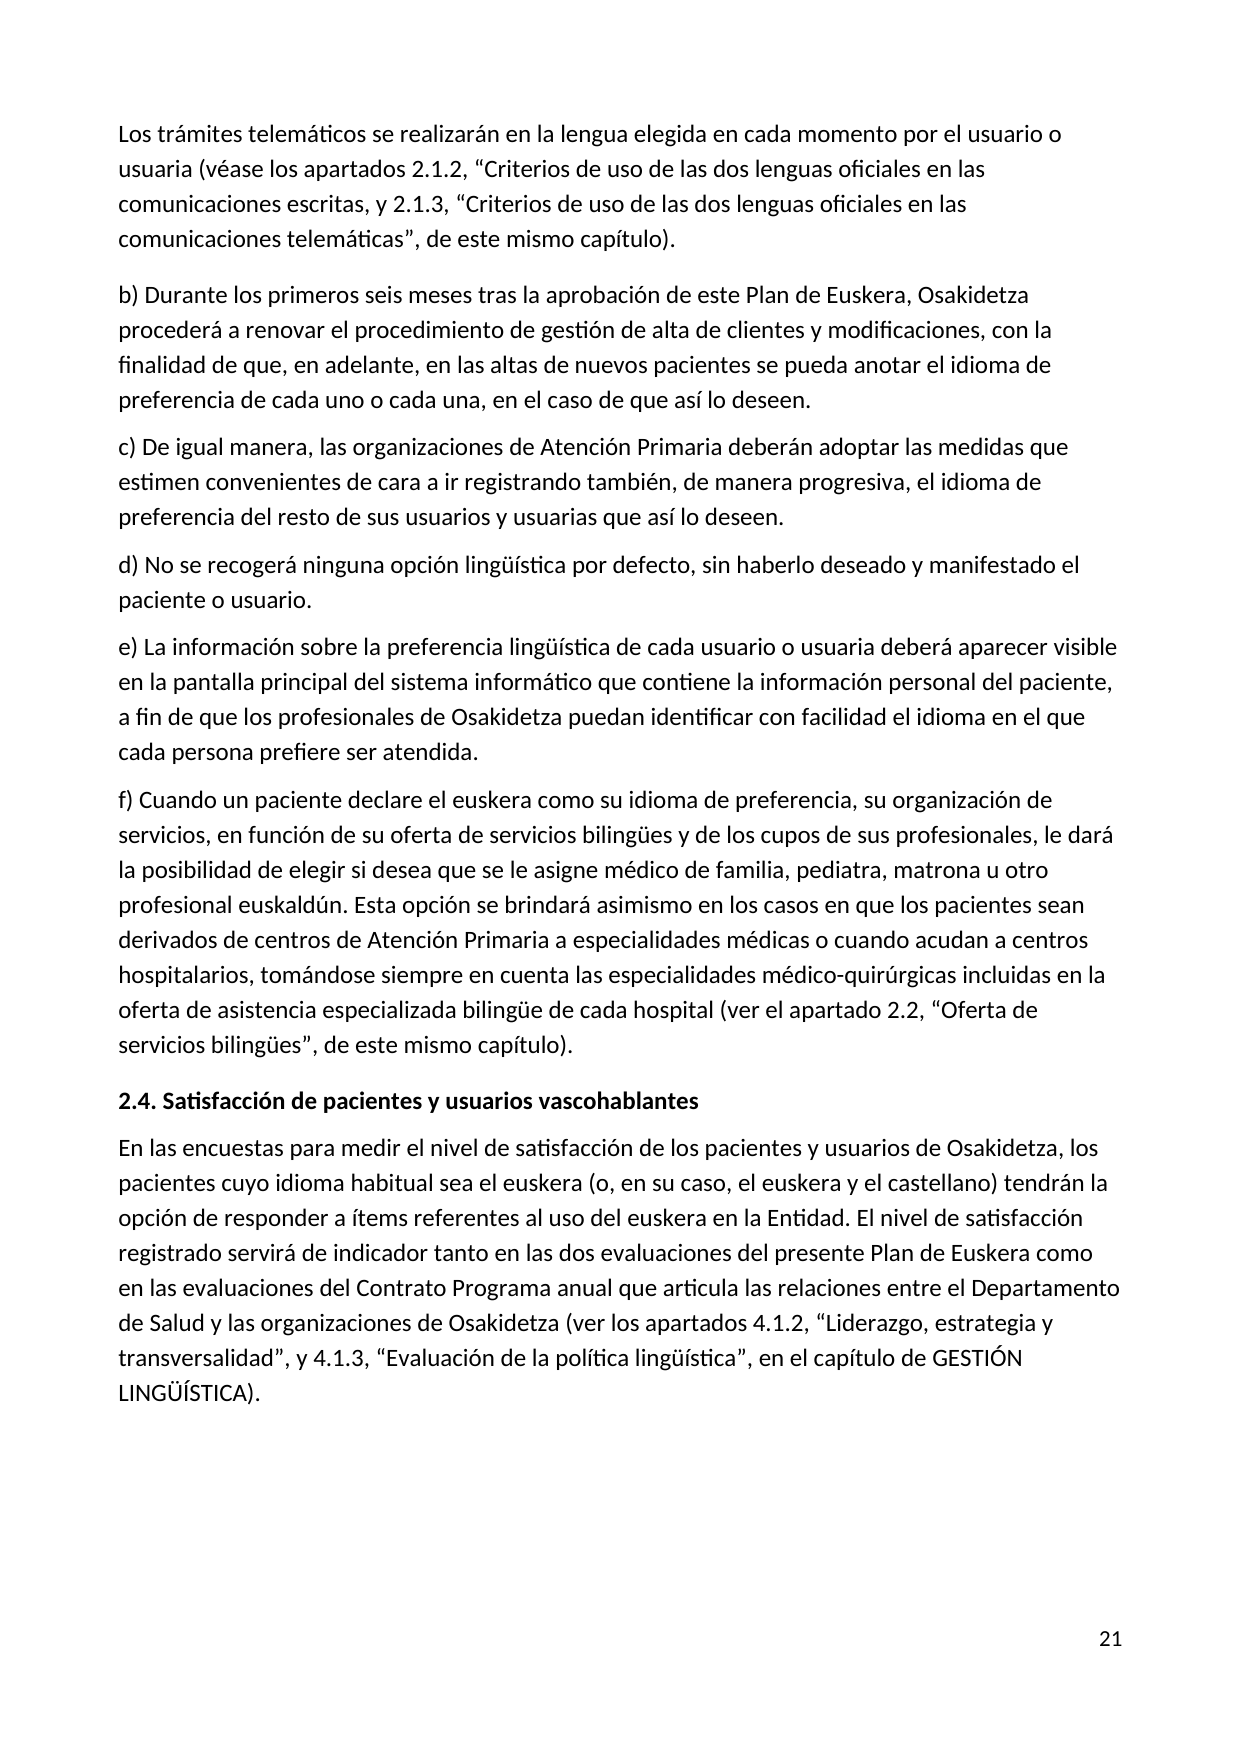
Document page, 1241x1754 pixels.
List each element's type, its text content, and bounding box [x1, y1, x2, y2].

text e) La información sobre la preferencia lingüística de cada usuario o usuaria deberá aparecer visible en la pantalla principal del sistema informático que contiene la información personal del paciente, a fin de que los profesionales de Osakidetza puedan identificar con facilidad el idioma en el que cada persona prefiere ser atendida. [118, 631, 1122, 767]
text Los trámites telemáticos se realizarán en la lengua elegida en cada momento por el usuario o usuaria (véase los apartados 2.1.2, “Criterios de uso de las dos lenguas oficiales en las comunicaciones escritas, y 2.1.3, “Criterios de uso de las dos lenguas oficiales en las comunicaciones telemáticas”, de este mismo capítulo). [118, 118, 1122, 254]
text d) No se recogerá ninguna opción lingüística por defecto, sin haberlo deseado y manifestado el paciente o usuario. [118, 549, 1122, 614]
text f) Cuando un paciente declare el euskera como su idioma de preferencia, su organización de servicios, en función de su oferta de servicios bilingües y de los cupos de sus profesionales, le dará la posibilidad de elegir si desea que se le asigne médico de familia, pediatra, matrona u otro profesional euskaldún. Esta opción se brindará asimismo en los casos en que los pacientes sean derivados de centros de Atención Primaria a especialidades médicas o cuando acudan a centros hospitalarios, tomándose siempre en cuenta las especialidades médico-quirúrgicas incluidas en la oferta de asistencia especializada bilingüe de cada hospital (ver el apartado 2.2, “Oferta de servicios bilingües”, de este mismo capítulo). [118, 784, 1122, 1059]
text 2.4. Satisfacción de pacientes y usuarios vascohablantes [118, 1085, 1122, 1115]
text b) Durante los primeros seis meses tras la aprobación de este Plan de Euskera, Osakidetza procederá a renovar el procedimiento de gestión de alta de clientes y modificaciones, con la finalidad de que, en adelante, en las altas de nuevos pacientes se pueda anotar el idioma de preferencia de cada uno o cada una, en el caso de que así lo deseen. [118, 279, 1122, 414]
text c) De igual manera, las organizaciones de Atención Primaria deberán adoptar las medidas que estimen convenientes de cara a ir registrando también, de manera progresiva, el idioma de preferencia del resto de sus usuarios y usuarias que así lo deseen. [118, 431, 1122, 532]
text En las encuestas para medir el nivel de satisfacción de los pacientes y usuarios de Osakidetza, los pacientes cuyo idioma habitual sea el euskera (o, en su caso, el euskera y el castellano) tendrán la opción de responder a ítems referentes al uso del euskera en la Entidad. El nivel de satisfacción registrado servirá de indicador tanto en las dos evaluaciones del presente Plan de Euskera como en las evaluaciones del Contrato Programa anual que articula las relaciones entre el Departamento de Salud y las organizaciones de Osakidetza (ver los apartados 4.1.2, “Liderazgo, estrategia y transversalidad”, y 4.1.3, “Evaluación de la política lingüística”, en el capítulo de GESTIÓN LINGÜÍSTICA). [118, 1132, 1122, 1408]
